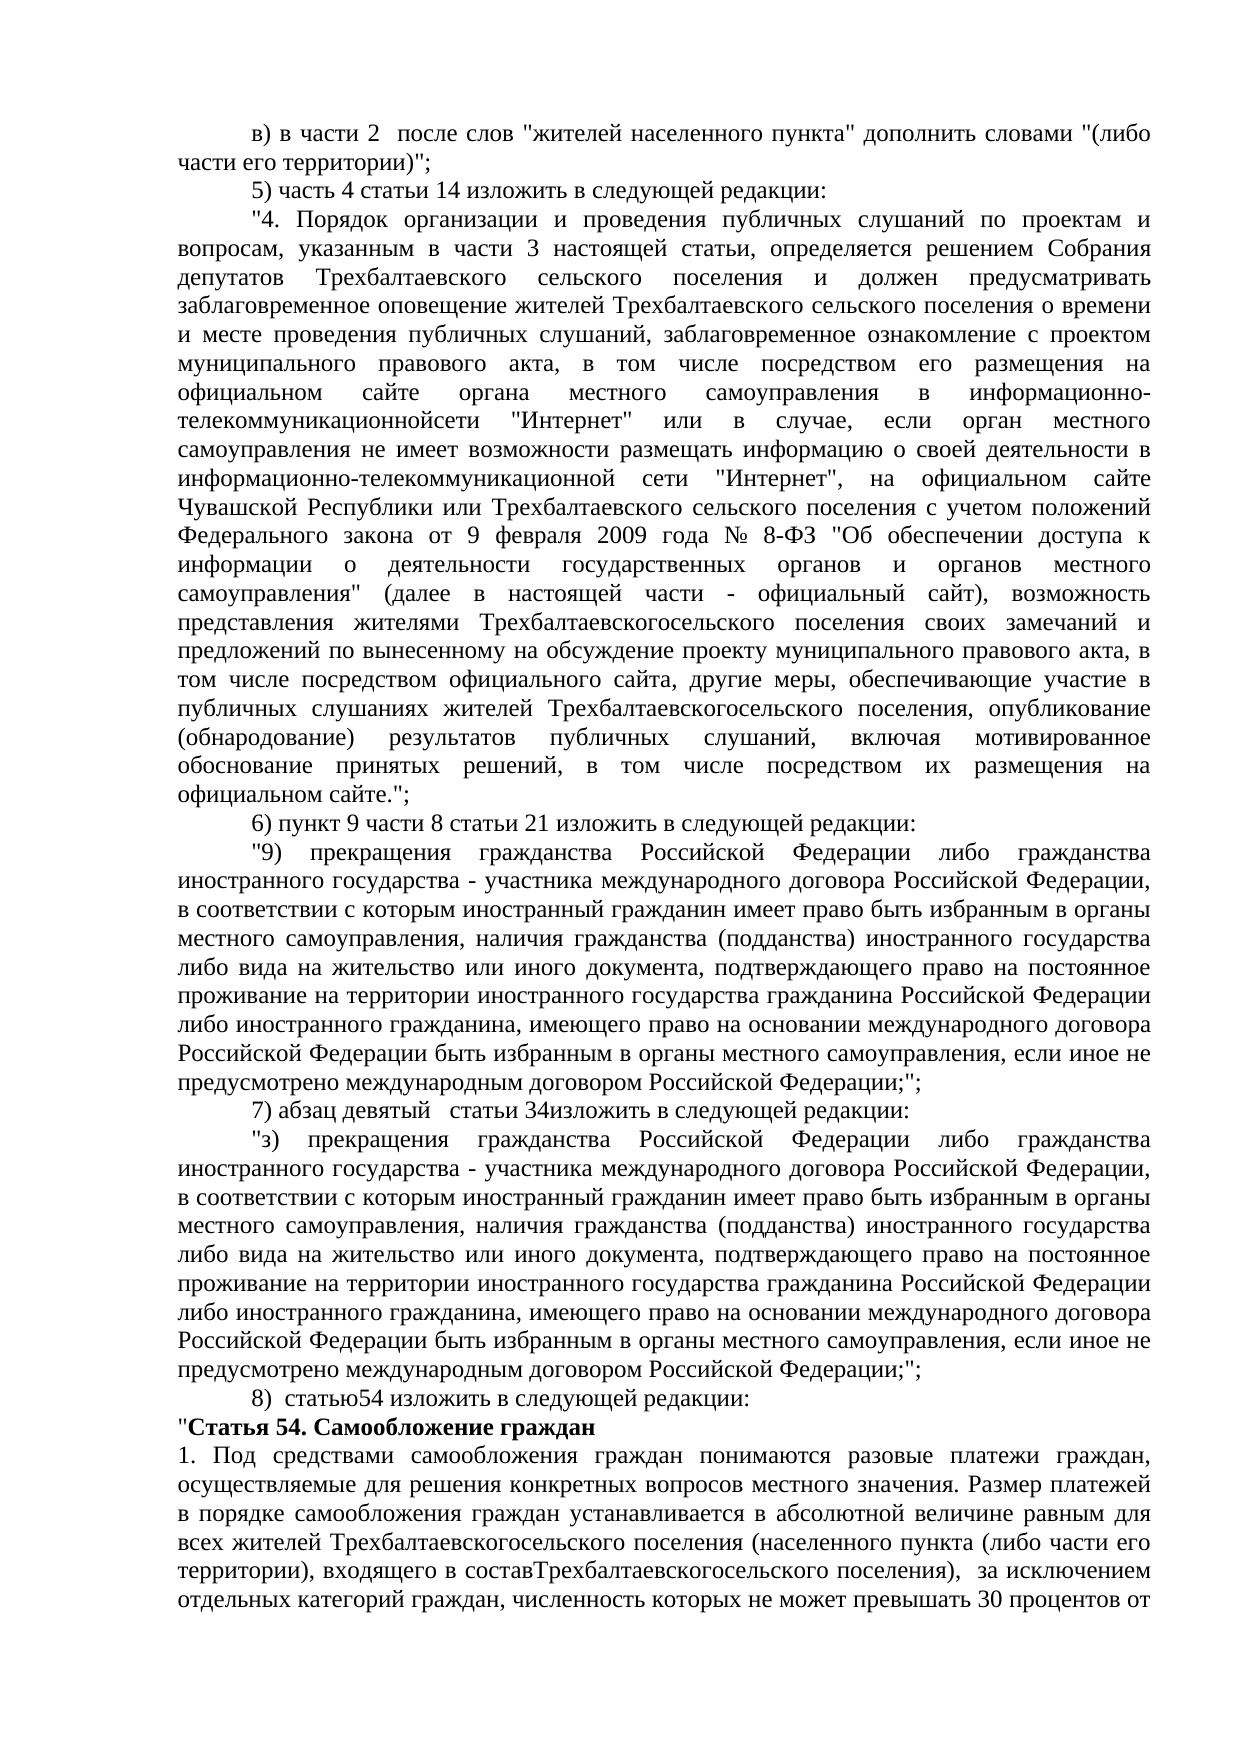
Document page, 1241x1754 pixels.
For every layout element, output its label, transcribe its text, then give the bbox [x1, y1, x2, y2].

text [177, 1441, 1152, 1613]
text "9) прекращения гражданства Российской Федерации либо гражданства иностранного государства - участника международного договора Российской Федерации, в соответствии с которым иностранный гражданин имеет право быть избранным в органы местного самоуправления, наличия гражданства (подданства) иностранного государства либо вида на жительство или иного документа, подтверждающего право на постоянное проживание на территории иностранного государства гражданина Российской Федерации либо иностранного гражданина, имеющего право на основании международного договора Российской Федерации быть избранным в органы местного самоуправления, если иное не предусмотрено международным договором Российской Федерации;"; [177, 837, 1152, 1096]
text "Статья 54. Самообложение граждан [177, 1412, 1152, 1441]
text "4. Порядок организации и проведения публичных слушаний по проектам и вопросам, указанным в части 3 настоящей статьи, определяется решением Собрания депутатов Трехбалтаевского сельского поселения и должен предусматривать заблаговременное оповещение жителей Трехбалтаевского сельского поселения о времени и месте проведения публичных слушаний, заблаговременное ознакомление с проектом муниципального правового акта, в том числе посредством его размещения на официальном сайте органа местного самоуправления в информационно-телекоммуникационнойсети "Интернет" или в случае, если орган местного самоуправления не имеет возможности размещать информацию о своей деятельности в информационно-телекоммуникационной сети "Интернет", на официальном сайте Чувашской Республики или Трехбалтаевского сельского поселения с учетом положений Федерального закона от 9 февраля 2009 года № 8-ФЗ "Об обеспечении доступа к информации о деятельности государственных органов и органов местного самоуправления" (далее в настоящей части - официальный сайт), возможность представления жителями Трехбалтаевскогосельского поселения своих замечаний и предложений по вынесенному на обсуждение проекту муниципального правового акта, в том числе посредством официального сайта, другие меры, обеспечивающие участие в публичных слушаниях жителей Трехбалтаевскогосельского поселения, опубликование (обнародование) результатов публичных слушаний, включая мотивированное обоснование принятых решений, в том числе посредством их размещения на официальном сайте."; [177, 204, 1152, 808]
text 7) абзац девятый статьи 34изложить в следующей редакции: [177, 1096, 1152, 1124]
text 8) статью54 изложить в следующей редакции: [177, 1383, 1152, 1412]
text 5) часть 4 статьи 14 изложить в следующей редакции: [177, 176, 1152, 204]
text "з) прекращения гражданства Российской Федерации либо гражданства иностранного государства - участника международного договора Российской Федерации, в соответствии с которым иностранный гражданин имеет право быть избранным в органы местного самоуправления, наличия гражданства (подданства) иностранного государства либо вида на жительство или иного документа, подтверждающего право на постоянное проживание на территории иностранного государства гражданина Российской Федерации либо иностранного гражданина, имеющего право на основании международного договора Российской Федерации быть избранным в органы местного самоуправления, если иное не предусмотрено международным договором Российской Федерации;"; [177, 1124, 1152, 1383]
text 6) пункт 9 части 8 статьи 21 изложить в следующей редакции: [177, 808, 1152, 837]
text в) в части 2 после слов "жителей населенного пункта" дополнить словами "(либо части его территории)"; [177, 118, 1152, 176]
